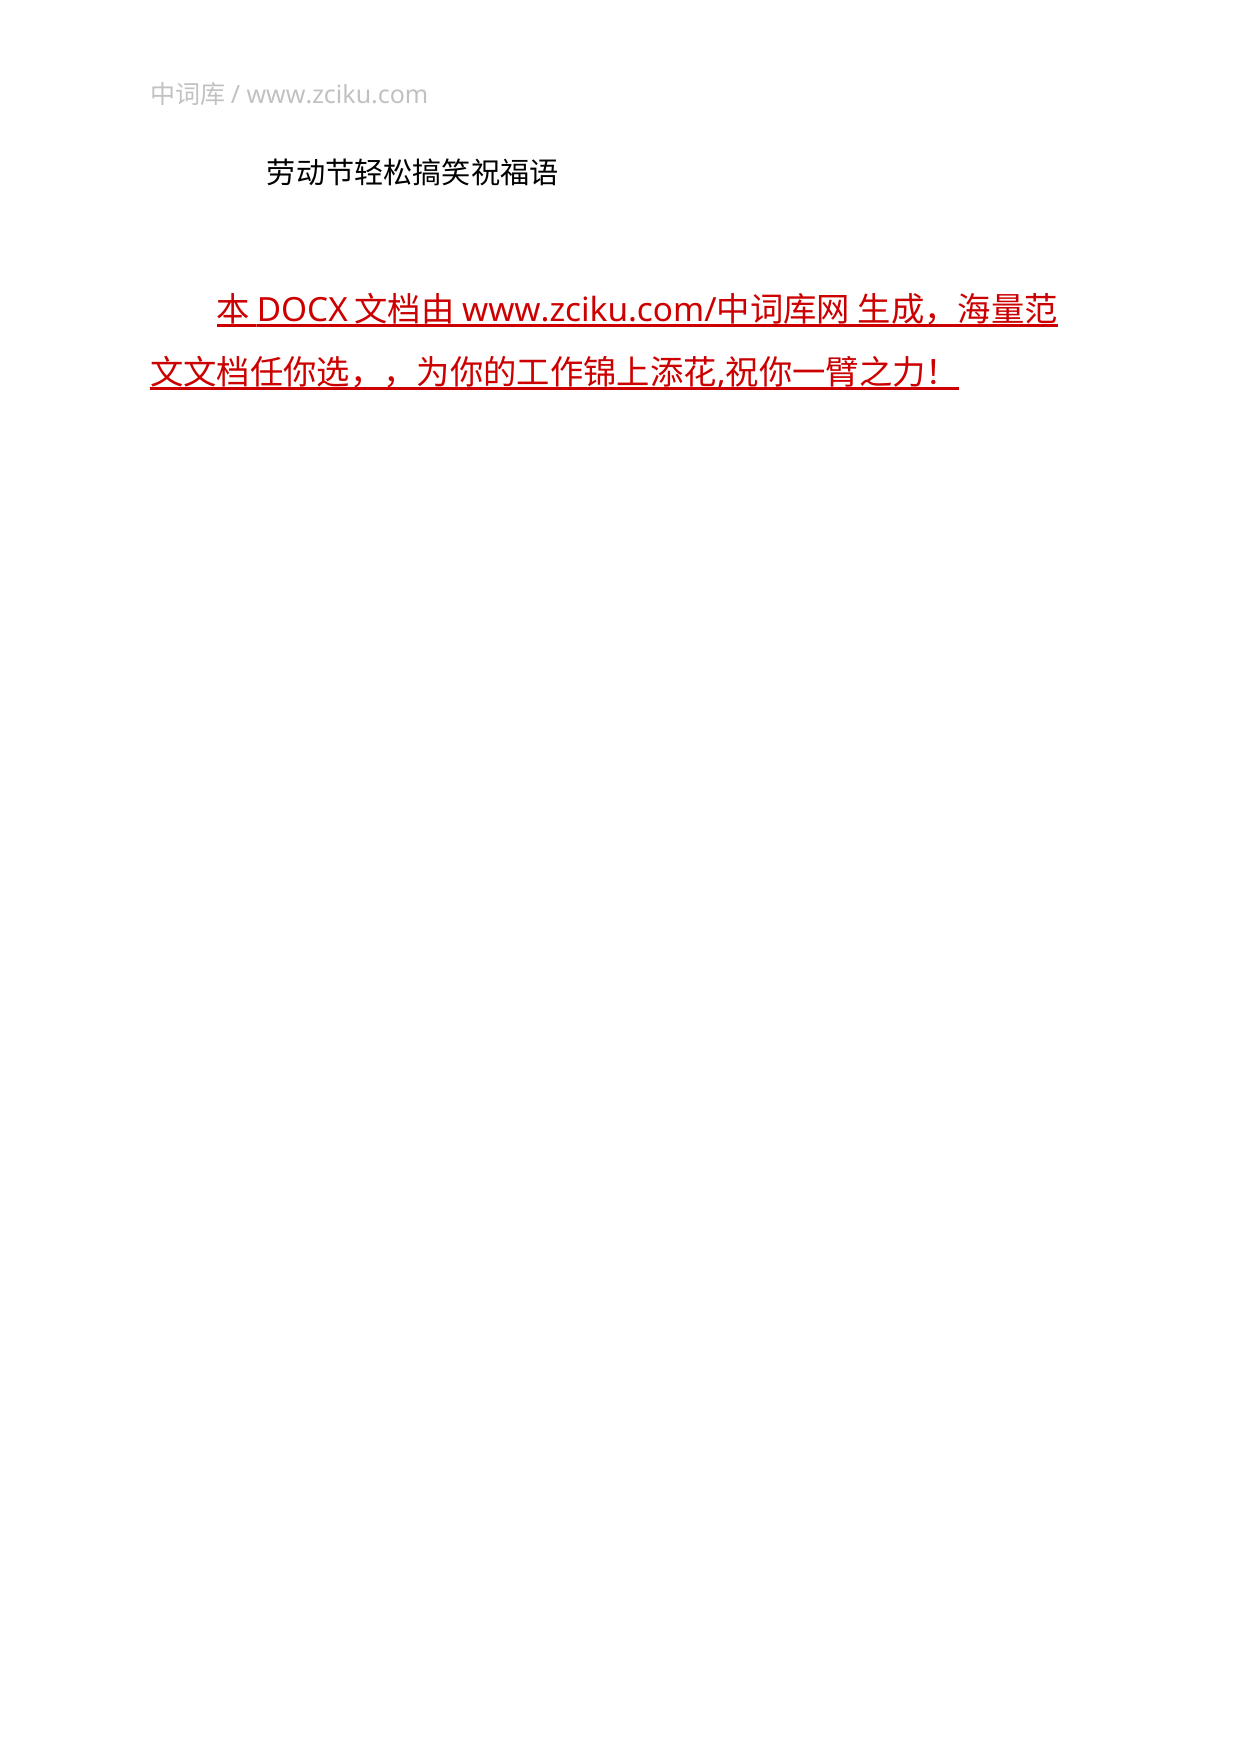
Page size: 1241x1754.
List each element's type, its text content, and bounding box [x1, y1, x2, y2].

text 劳动节轻松搞笑祝福语 [150, 150, 1090, 192]
text 本DOCX文档由 www.zciku.com/中词库网 生成，海量范文文档任你选，，为你的工作锦上添花,祝你一臂之力！ [150, 283, 1090, 394]
